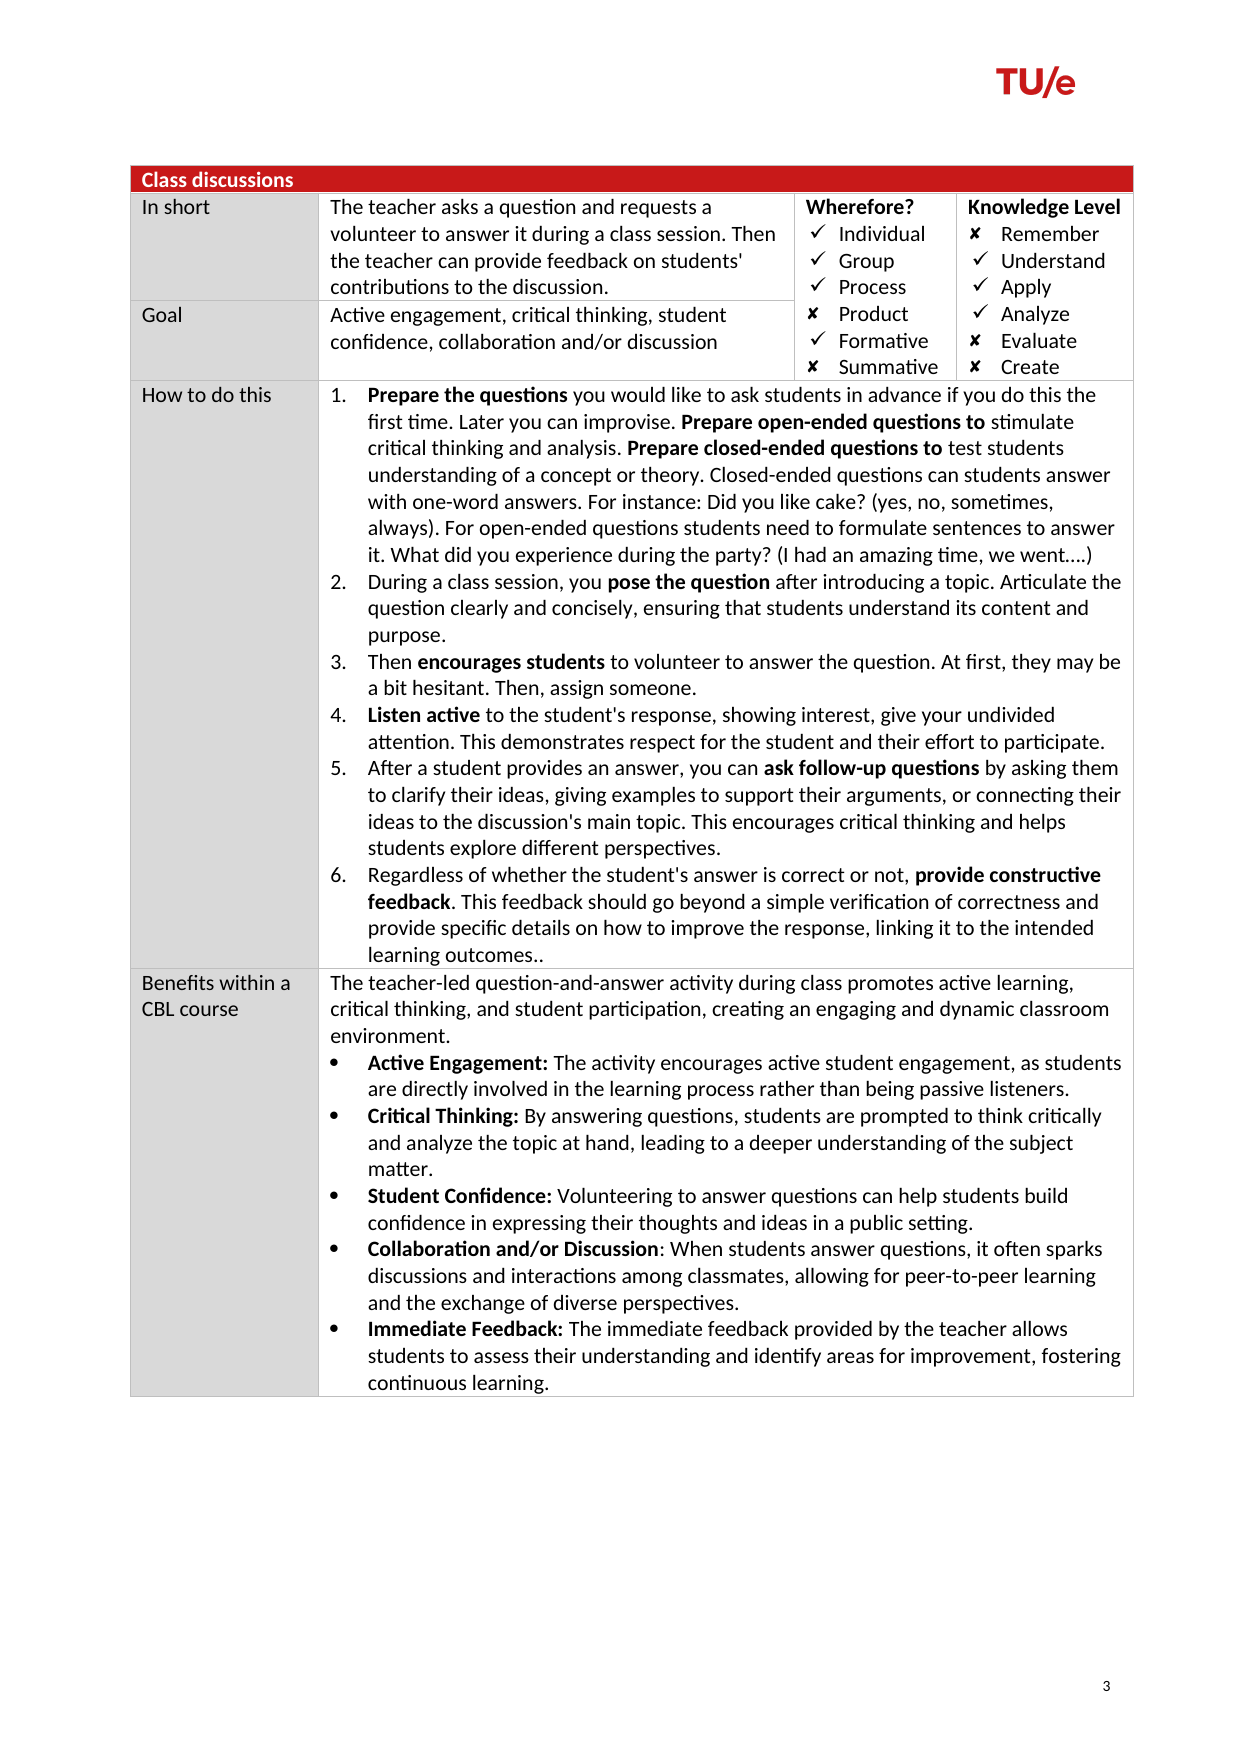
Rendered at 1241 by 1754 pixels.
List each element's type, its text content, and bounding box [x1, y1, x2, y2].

table_cell Wherefore? Individual Group Process Product Formative Summative [795, 194, 956, 380]
table_cell Prepare the questions you would like to ask students in advance if you do this the first time. Later you can improvise. Prepare open-ended questions to stimulate critical thinking and analysis. Prepare closed-ended questions to test students understanding of a concept or theory. Closed-ended questions can students answer with one-word answers. For instance: Did you like cake? (yes, no, sometimes, always). For open-ended questions students need to formulate sentences to answer it. What did you experience during the party? (I had an amazing time, we went….) During a class session, you pose the question after introducing a topic. Articulate the question clearly and concisely, ensuring that students understand its content and purpose. Then encourages students to volunteer to answer the question. At first, they may be a bit hesitant. Then, assign someone. Listen active to the student's response, showing interest, give your undivided attention. This demonstrates respect for the student and their effort to participate. After a student provides an answer, you can ask follow-up questions by asking them to clarify their ideas, giving examples to support their arguments, or connecting their ideas to the discussion's main topic. This encourages critical thinking and helps students explore different perspectives. Regardless of whether the student's answer is correct or not, provide constructive feedback. This feedback should go beyond a simple verification of correctness and provide specific details on how to improve the response, linking it to the intended learning outcomes.. [319, 381, 1133, 968]
table_cell Goal [131, 301, 318, 380]
table_cell In short [131, 194, 318, 300]
table_cell The teacher-led question-and-answer activity during class promotes active learning, critical thinking, and student participation, creating an engaging and dynamic classroom environment. Active Engagement: The activity encourages active student engagement, as students are directly involved in the learning process rather than being passive listeners. Critical Thinking: By answering questions, students are prompted to think critically and analyze the topic at hand, leading to a deeper understanding of the subject matter. Student Confidence: Volunteering to answer questions can help students build confidence in expressing their thoughts and ideas in a public setting. Collaboration and/or Discussion: When students answer questions, it often sparks discussions and interactions among classmates, allowing for peer-to-peer learning and the exchange of diverse perspectives. Immediate Feedback: The immediate feedback provided by the teacher allows students to assess their understanding and identify areas for improvement, fostering continuous learning. [319, 969, 1133, 1396]
table_cell Active engagement, critical thinking, student confidence, collaboration and/or discussion [319, 301, 794, 380]
picture [993, 64, 1078, 101]
table_cell Knowledge Level Remember Understand Apply Analyze Evaluate Create [957, 194, 1133, 380]
table_header Class discussions [131, 166, 1133, 192]
table_cell The teacher asks a question and requests a volunteer to answer it during a class session. Then the teacher can provide feedback on students' contributions to the discussion. [319, 194, 794, 300]
table_cell How to do this [131, 381, 318, 968]
table_cell Benefits within a CBL course [131, 969, 318, 1396]
